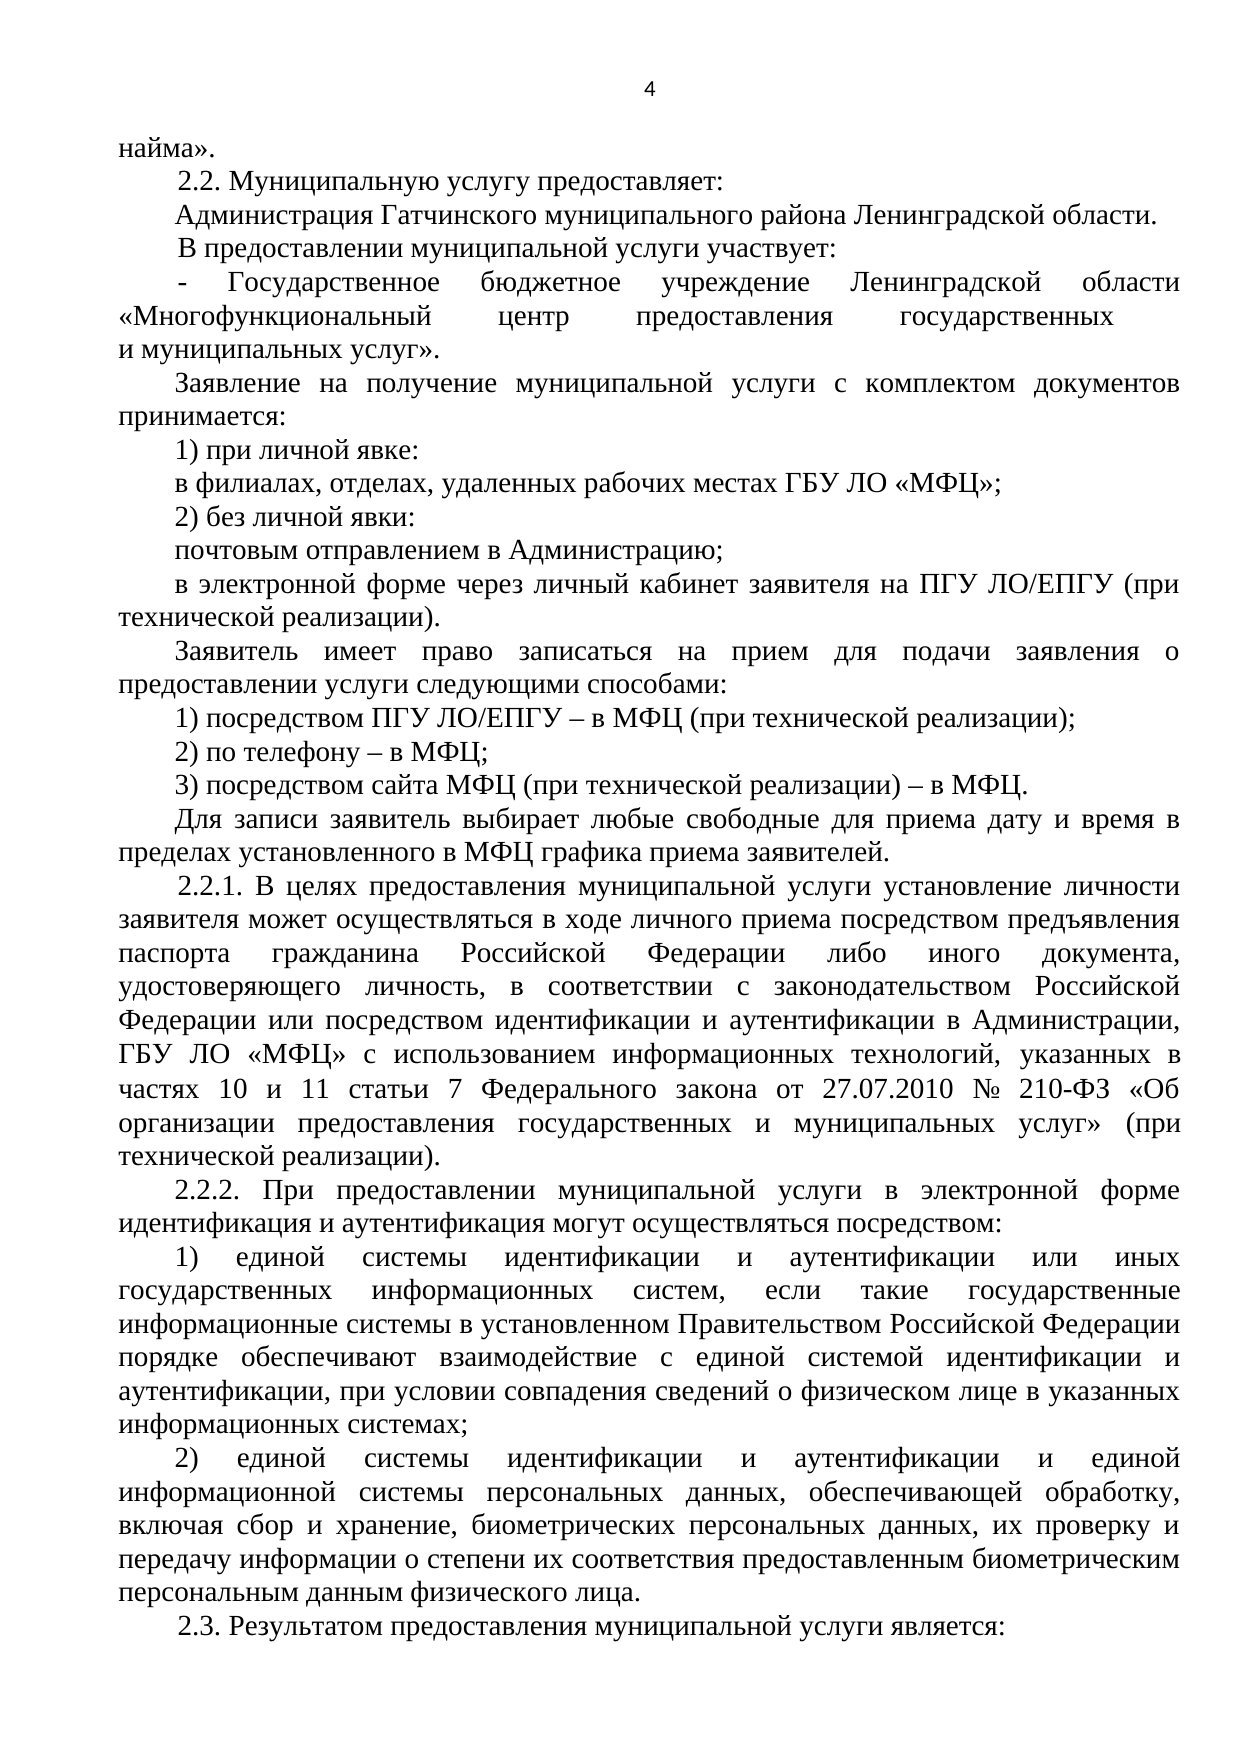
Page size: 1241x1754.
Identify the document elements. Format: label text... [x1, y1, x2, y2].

text 2) единой системы идентификации и аутентификации и единой информационной системы персональных данных, обеспечивающей обработку, включая сбор и хранение, биометрических персональных данных, их проверку и передачу информации о степени их соответствия предоставленным биометрическим персональным данным физического лица. [118, 1440, 1181, 1608]
text в филиалах, отделах, удаленных рабочих местах ГБУ ЛО «МФЦ»; [118, 465, 1181, 499]
text Заявитель имеет право записаться на прием для подачи заявления о предоставлении услуги следующими способами: [118, 633, 1181, 700]
text 2.3. Результатом предоставления муниципальной услуги является: [118, 1608, 1181, 1641]
text 2.2.1. В целях предоставления муниципальной услуги установление личности заявителя может осуществляться в ходе личного приема посредством предъявления паспорта гражданина Российской Федерации либо иного документа, удостоверяющего личность, в соответствии с законодательством Российской Федерации или посредством идентификации и аутентификации в Администрации, ГБУ ЛО «МФЦ» с использованием информационных технологий, указанных в частях 10 и 11 статьи 7 Федерального закона от 27.07.2010 № 210-ФЗ «Об организации предоставления государственных и муниципальных услуг» (при технической реализации). [118, 868, 1181, 1172]
text Заявление на получение муниципальной услуги с комплектом документов принимается: [118, 365, 1181, 432]
text 2) без личной явки: [118, 499, 1181, 532]
text Для записи заявитель выбирает любые свободные для приема дату и время в пределах установленного в МФЦ графика приема заявителей. [118, 801, 1181, 868]
text В предоставлении муниципальной услуги участвует: [118, 231, 1181, 264]
text 2.2.2. При предоставлении муниципальной услуги в электронной форме идентификация и аутентификация могут осуществляться посредством: [118, 1172, 1181, 1239]
text Администрация Гатчинского муниципального района Ленинградской области. [118, 197, 1181, 231]
text 3) посредством сайта МФЦ (при технической реализации) – в МФЦ. [118, 767, 1181, 801]
text 1) единой системы идентификации и аутентификации или иных государственных информационных систем, если такие государственные информационные системы в установленном Правительством Российской Федерации порядке обеспечивают взаимодействие с единой системой идентификации и аутентификации, при условии совпадения сведений о физическом лице в указанных информационных системах; [118, 1239, 1181, 1440]
text 2.2. Муниципальную услугу предоставляет: [118, 163, 1181, 197]
text - Государственное бюджетное учреждение Ленинградской области «Многофункциональный центр предоставления государственных и муниципальных услуг». [118, 264, 1181, 365]
text в электронной форме через личный кабинет заявителя на ПГУ ЛО/ЕПГУ (при технической реализации). [118, 566, 1181, 633]
text 2) по телефону – в МФЦ; [118, 734, 1181, 767]
text почтовым отправлением в Администрацию; [118, 532, 1181, 566]
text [118, 130, 1181, 163]
text 1) посредством ПГУ ЛО/ЕПГУ – в МФЦ (при технической реализации); [118, 700, 1181, 734]
text 1) при личной явке: [118, 432, 1181, 465]
